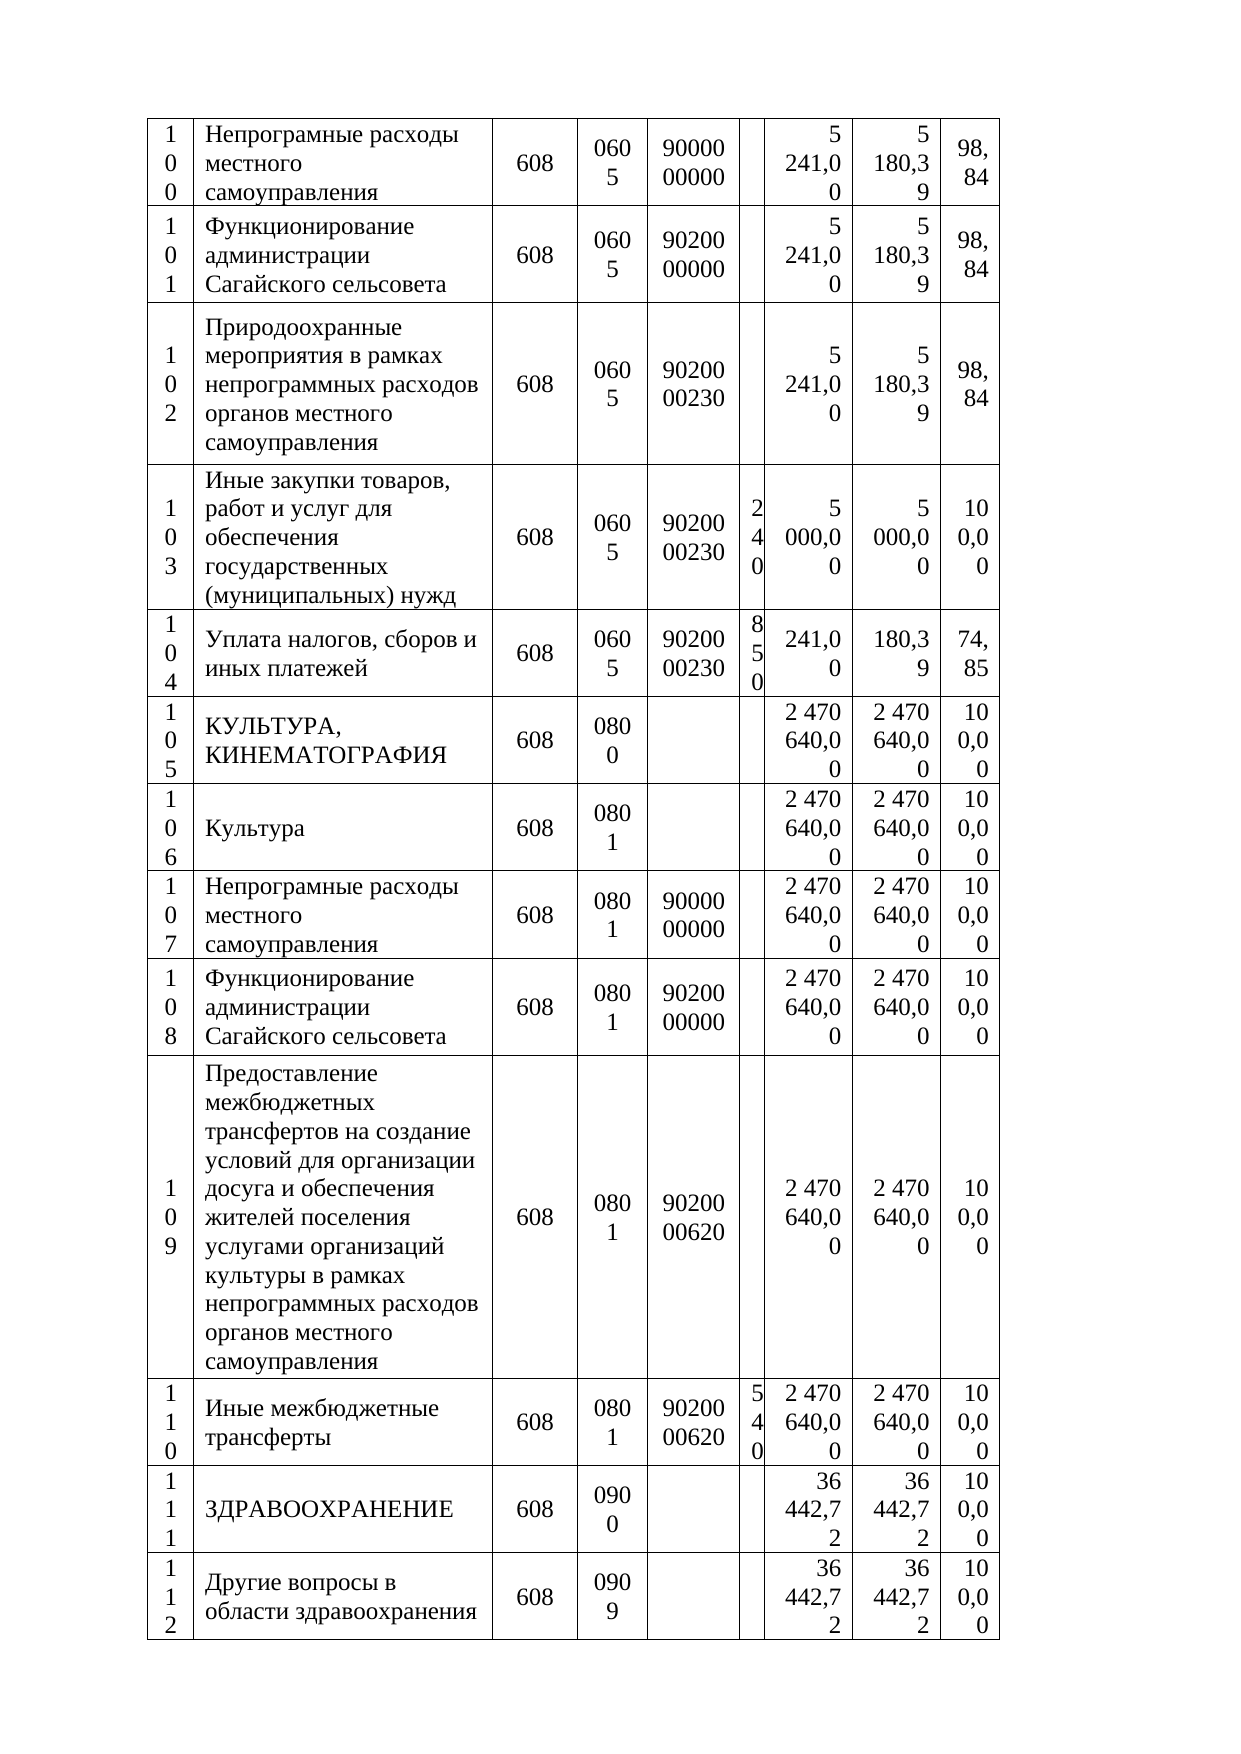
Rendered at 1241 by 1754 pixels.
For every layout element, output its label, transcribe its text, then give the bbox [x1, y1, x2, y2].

table_cell 0605 [578, 465, 647, 608]
table_cell 0801 [578, 1379, 647, 1465]
table_cell 9020000230 [648, 610, 739, 696]
table_cell 106 [148, 784, 193, 870]
table_cell 5 180,39 [853, 303, 940, 464]
table_cell 5 241,00 [765, 206, 852, 302]
table_cell [740, 1466, 764, 1552]
table_cell 608 [493, 697, 577, 783]
table_cell [740, 206, 764, 302]
table_cell 180,39 [853, 610, 940, 696]
table_cell Иные межбюджетные трансферты [194, 1379, 492, 1465]
table_cell Непрограмные расходы местного самоуправления [194, 871, 492, 958]
table_cell [740, 784, 764, 870]
table_cell 5 000,00 [765, 465, 852, 608]
table_cell 5 241,00 [765, 119, 852, 205]
table_cell 608 [493, 610, 577, 696]
table_cell 100,00 [941, 1466, 999, 1552]
table_cell [648, 697, 739, 783]
table_cell 0909 [578, 1553, 647, 1639]
table_cell 608 [493, 784, 577, 870]
table_cell 0605 [578, 119, 647, 205]
table_cell 608 [493, 303, 577, 464]
table_cell 107 [148, 871, 193, 958]
table_cell [648, 784, 739, 870]
table_cell 101 [148, 206, 193, 302]
table_cell 0801 [578, 959, 647, 1054]
table_cell 100,00 [941, 697, 999, 783]
table_cell 540 [740, 1379, 764, 1465]
table_cell 2 470 640,00 [853, 1056, 940, 1377]
table_cell 102 [148, 303, 193, 464]
table_cell 240 [740, 465, 764, 608]
table_cell 104 [148, 610, 193, 696]
table_cell 608 [493, 119, 577, 205]
table_cell 2 470 640,00 [853, 784, 940, 870]
table_cell 100 [148, 119, 193, 205]
table_cell 2 470 640,00 [853, 959, 940, 1054]
table_cell 9020000620 [648, 1379, 739, 1465]
table_cell 9020000620 [648, 1056, 739, 1377]
table_cell ЗДРАВООХРАНЕНИЕ [194, 1466, 492, 1552]
table_cell 100,00 [941, 1056, 999, 1377]
table_cell [648, 1466, 739, 1552]
table_cell Культура [194, 784, 492, 870]
table_cell 109 [148, 1056, 193, 1377]
table_cell 0605 [578, 610, 647, 696]
table_cell 5 241,00 [765, 303, 852, 464]
table_cell 0800 [578, 697, 647, 783]
table_cell 36 442,72 [765, 1553, 852, 1639]
table_cell 850 [740, 610, 764, 696]
table_cell 2 470 640,00 [853, 697, 940, 783]
table_cell 36 442,72 [765, 1466, 852, 1552]
table_cell 2 470 640,00 [765, 697, 852, 783]
table_cell Функционирование администрации Сагайского сельсовета [194, 206, 492, 302]
table_cell 9020000230 [648, 465, 739, 608]
table_cell 100,00 [941, 1379, 999, 1465]
table_cell Уплата налогов, сборов и иных платежей [194, 610, 492, 696]
table_cell 2 470 640,00 [765, 871, 852, 958]
table_cell 0605 [578, 303, 647, 464]
table_cell 2 470 640,00 [765, 1056, 852, 1377]
table_cell 608 [493, 1553, 577, 1639]
table_cell 36 442,72 [853, 1553, 940, 1639]
table_cell Природоохранные мероприятия в рамках непрограммных расходов органов местного самоуправления [194, 303, 492, 464]
table_cell [740, 871, 764, 958]
table_cell 0801 [578, 871, 647, 958]
table_cell 100,00 [941, 871, 999, 958]
table_cell 0801 [578, 784, 647, 870]
table_cell 98,84 [941, 303, 999, 464]
table_cell 110 [148, 1379, 193, 1465]
table_cell [740, 959, 764, 1054]
table_cell 0605 [578, 206, 647, 302]
table_cell 9020000000 [648, 959, 739, 1054]
table_cell 5 000,00 [853, 465, 940, 608]
table_cell Иные закупки товаров, работ и услуг для обеспечения государственных (муниципальных) нужд [194, 465, 492, 608]
table_cell 98,84 [941, 119, 999, 205]
table_cell [740, 119, 764, 205]
table_cell 9000000000 [648, 119, 739, 205]
table_cell 111 [148, 1466, 193, 1552]
table_cell 74,85 [941, 610, 999, 696]
table_cell 103 [148, 465, 193, 608]
table_cell 241,00 [765, 610, 852, 696]
table_cell 2 470 640,00 [765, 1379, 852, 1465]
table_cell 100,00 [941, 1553, 999, 1639]
table_cell 608 [493, 206, 577, 302]
table_cell [740, 1056, 764, 1377]
table_cell 9020000230 [648, 303, 739, 464]
table_cell 9000000000 [648, 871, 739, 958]
table_cell 112 [148, 1553, 193, 1639]
table_cell 608 [493, 871, 577, 958]
table_cell [740, 1553, 764, 1639]
table_cell 9020000000 [648, 206, 739, 302]
table_cell [740, 697, 764, 783]
table_cell 2 470 640,00 [853, 1379, 940, 1465]
table_cell 608 [493, 1056, 577, 1377]
table_cell 2 470 640,00 [765, 959, 852, 1054]
table_cell 5 180,39 [853, 206, 940, 302]
table_cell 100,00 [941, 465, 999, 608]
table_cell Непрограмные расходы местного самоуправления [194, 119, 492, 205]
table_cell 608 [493, 1379, 577, 1465]
table_cell 108 [148, 959, 193, 1054]
table_cell 2 470 640,00 [853, 871, 940, 958]
table_cell 100,00 [941, 784, 999, 870]
table_cell КУЛЬТУРА, КИНЕМАТОГРАФИЯ [194, 697, 492, 783]
table_cell 2 470 640,00 [765, 784, 852, 870]
table_cell 0801 [578, 1056, 647, 1377]
table_cell Другие вопросы в области здравоохранения [194, 1553, 492, 1639]
table_cell Предоставление межбюджетных трансфертов на создание условий для организации досуга и обеспечения жителей поселения услугами организаций культуры в рамках непрограммных расходов органов местного самоуправления [194, 1056, 492, 1377]
table_cell 0900 [578, 1466, 647, 1552]
table_cell 608 [493, 959, 577, 1054]
table_cell 100,00 [941, 959, 999, 1054]
table_cell [648, 1553, 739, 1639]
table_cell 36 442,72 [853, 1466, 940, 1552]
table_cell [740, 303, 764, 464]
table_cell 105 [148, 697, 193, 783]
table_cell 608 [493, 465, 577, 608]
table_cell 5 180,39 [853, 119, 940, 205]
table_cell 98,84 [941, 206, 999, 302]
table_cell Функционирование администрации Сагайского сельсовета [194, 959, 492, 1054]
table_cell 608 [493, 1466, 577, 1552]
